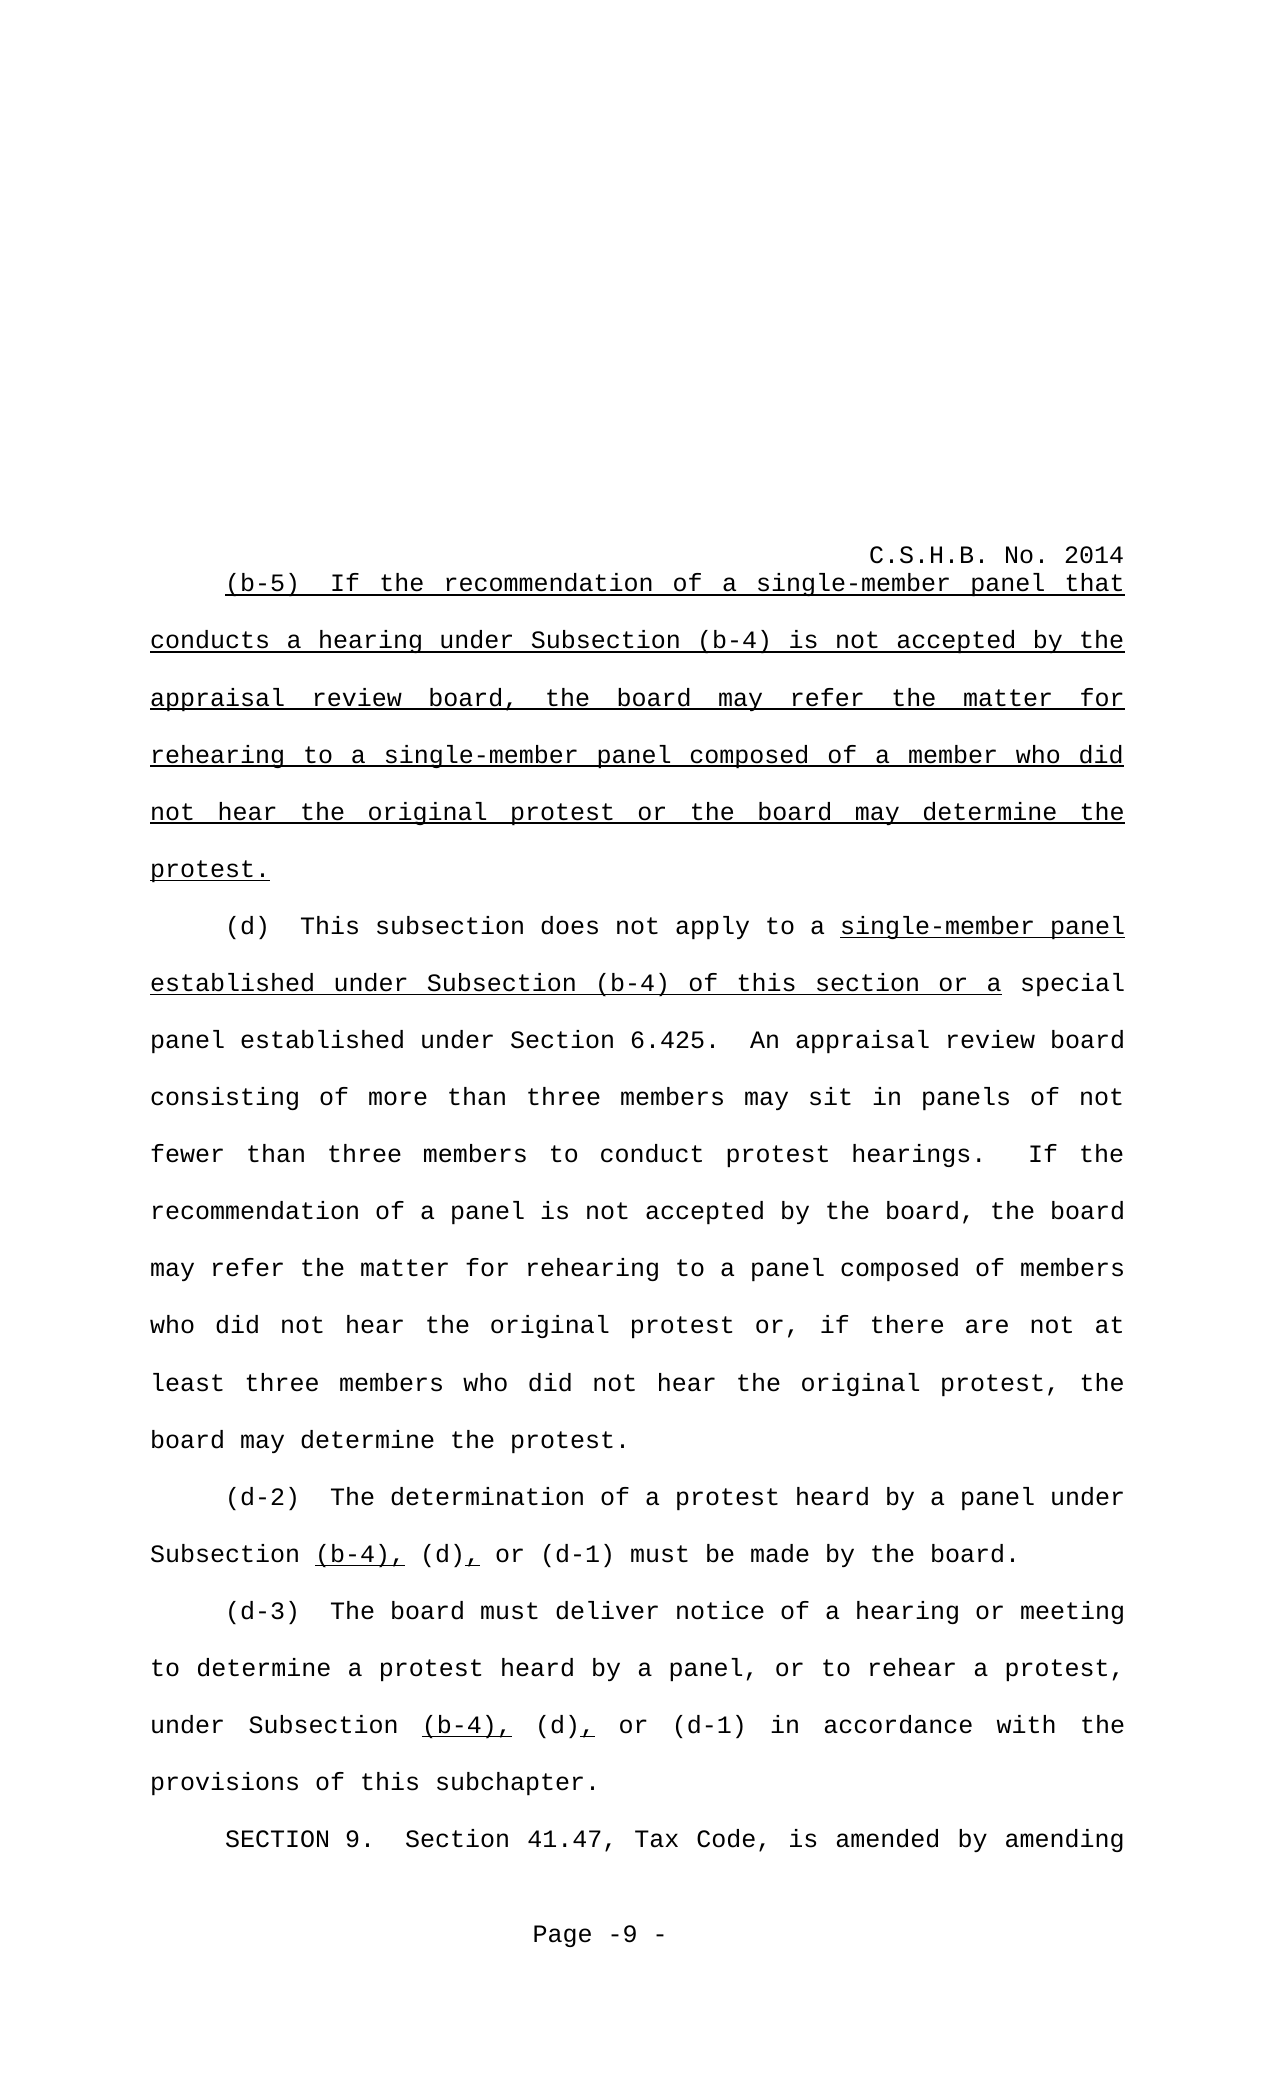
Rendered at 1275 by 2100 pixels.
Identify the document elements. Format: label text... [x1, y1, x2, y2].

text (d) This subsection does not apply to a single-member panel established under Subsection (b-4) of this section or a special panel established under Section 6.425. An appraisal review board consisting of more than three members may sit in panels of not fewer than three members to conduct protest hearings. If the recommendation of a panel is not accepted by the board, the board may refer the matter for rehearing to a panel composed of members who did not hear the original protest or, if there are not at least three members who did not hear the original protest, the board may determine the protest. [150, 913, 1125, 1456]
text (b-5) If the recommendation of a single-member panel that conducts a hearing under Subsection (b-4) is not accepted by the appraisal review board, the board may refer the matter for rehearing to a single-member panel composed of a member who did not hear the original protest or the board may determine the protest. [150, 710, 1125, 822]
text (b-5) If the recommendation of a single-member panel that conducts a hearing under Subsection (b-4) is not accepted by the appraisal review board, the board may refer the matter for rehearing to a single-member panel composed of a member who did not hear the original protest or the board may determine the protest. [150, 824, 1125, 885]
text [150, 1827, 1125, 1855]
text (b-5) If the recommendation of a single-member panel that conducts a hearing under Subsection (b-4) is not accepted by the appraisal review board, the board may refer the matter for rehearing to a single-member panel composed of a member who did not hear the original protest or the board may determine the protest. [150, 653, 1125, 708]
text (d-2) The determination of a protest heard by a panel under Subsection (b-4), (d), or (d-1) must be made by the board. [150, 1484, 1125, 1570]
text (b-5) If the recommendation of a single-member panel that conducts a hearing under Subsection (b-4) is not accepted by the appraisal review board, the board may refer the matter for rehearing to a single-member panel composed of a member who did not hear the original protest or the board may determine the protest. [150, 571, 1125, 651]
text (d-3) The board must deliver notice of a hearing or meeting to determine a protest heard by a panel, or to rehear a protest, under Subsection (b-4), (d), or (d-1) in accordance with the provisions of this subchapter. [150, 1598, 1125, 1798]
